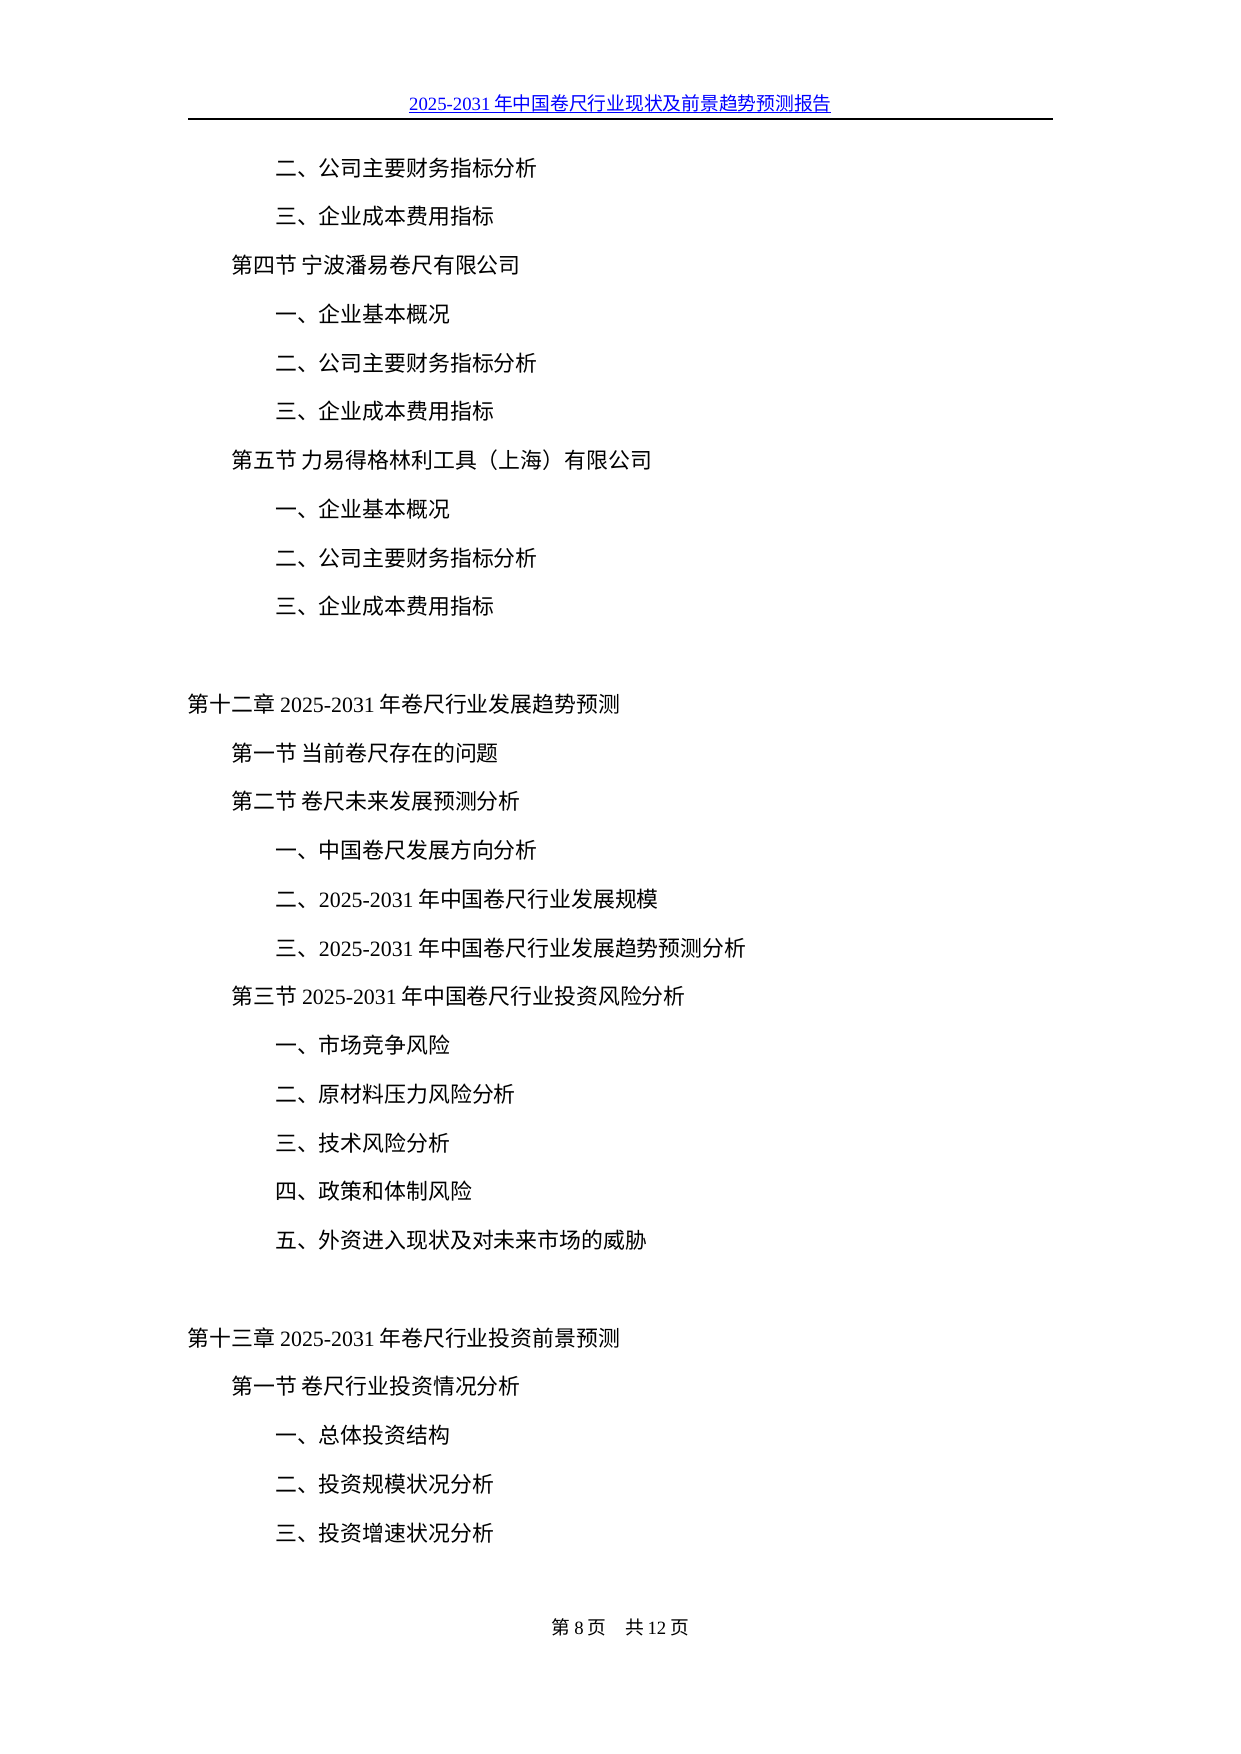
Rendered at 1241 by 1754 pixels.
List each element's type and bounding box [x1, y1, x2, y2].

text [187, 150, 1053, 1548]
